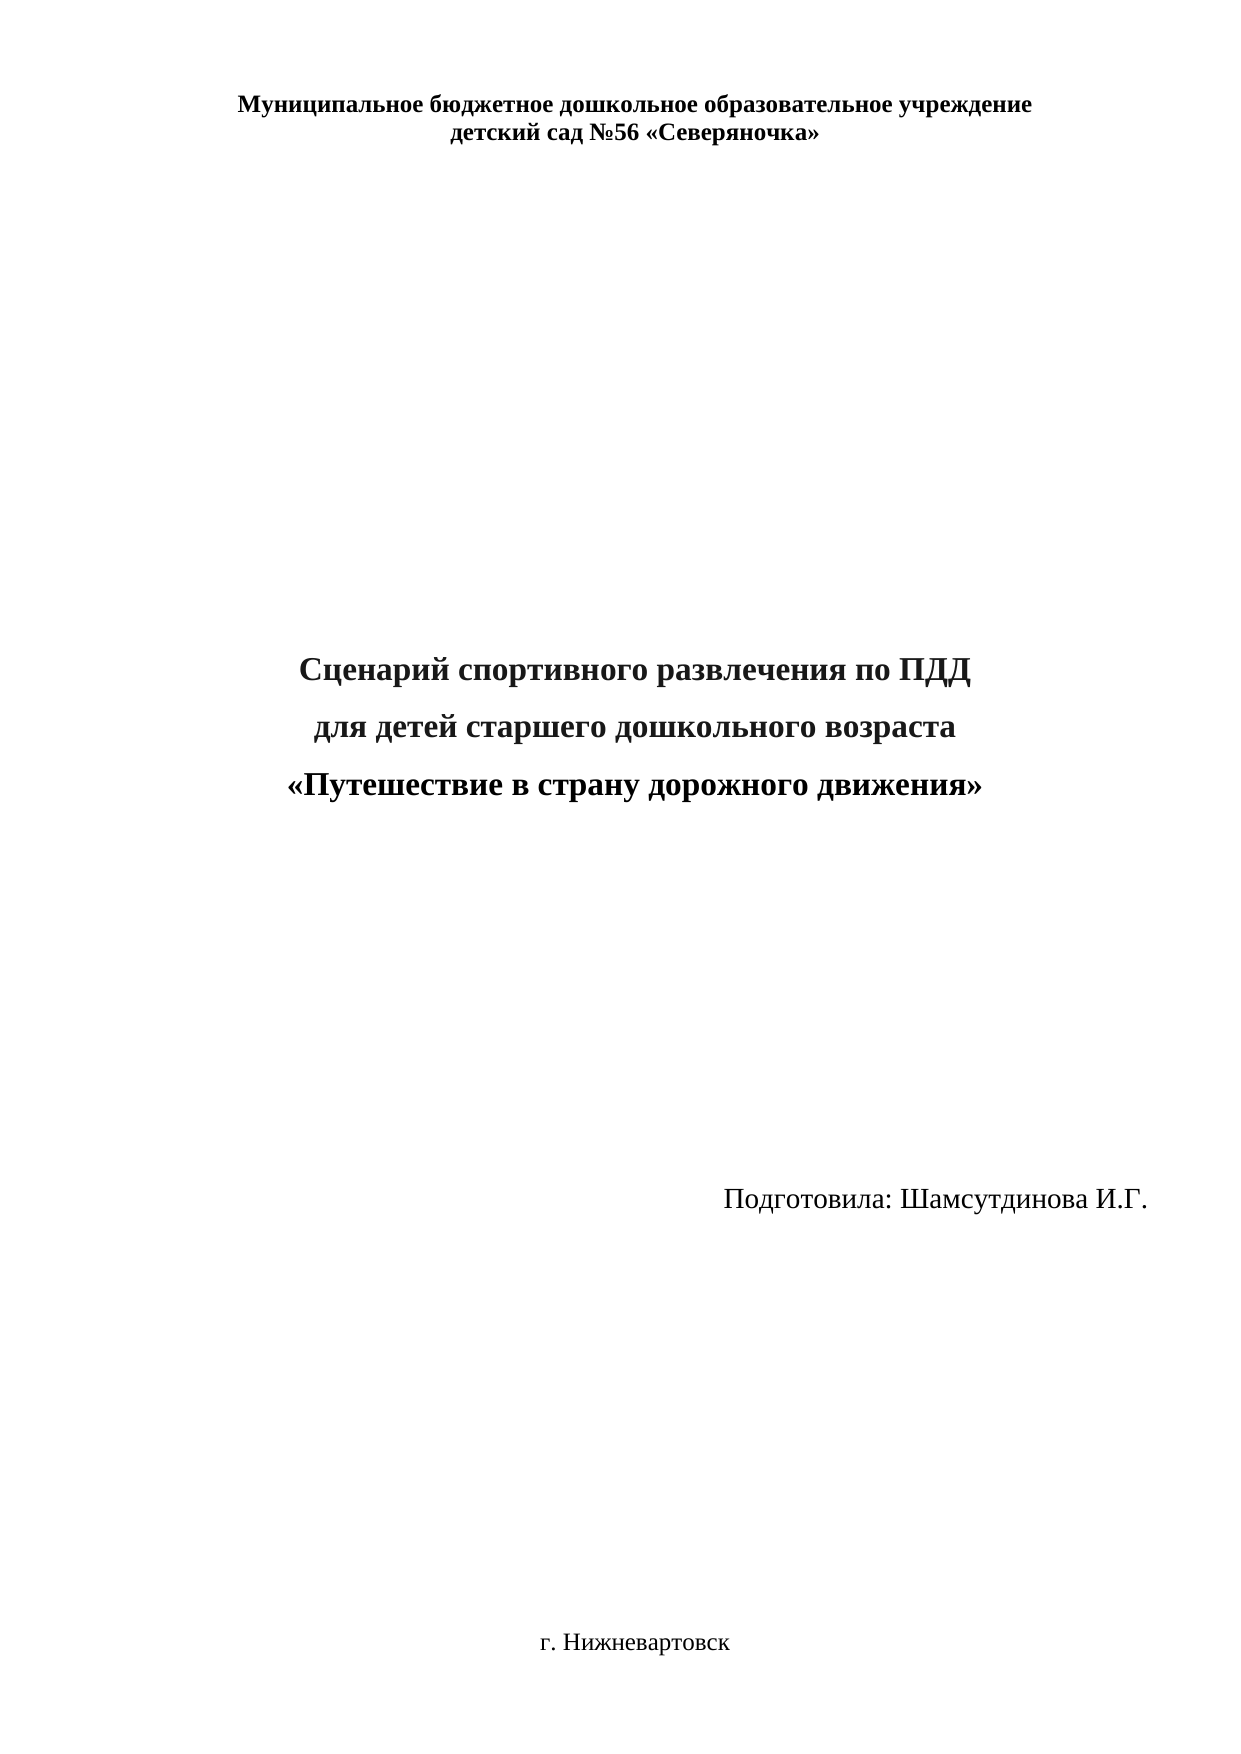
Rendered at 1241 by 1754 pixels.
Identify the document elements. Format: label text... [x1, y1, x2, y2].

text Муниципальное бюджетное дошкольное образовательное учреждение [118, 89, 1152, 117]
text для детей старшего дошкольного возраста [118, 707, 1152, 745]
text «Путешествие в страну дорожного движения» [118, 764, 1152, 803]
text Сценарий спортивного развлечения по ПДД [118, 649, 1152, 688]
text детский сад №56 «Северяночка» [118, 117, 1152, 146]
text г. Нижневартовск [118, 1627, 1152, 1656]
text Подготовила: Шамсутдинова И.Г. [118, 1182, 1152, 1215]
